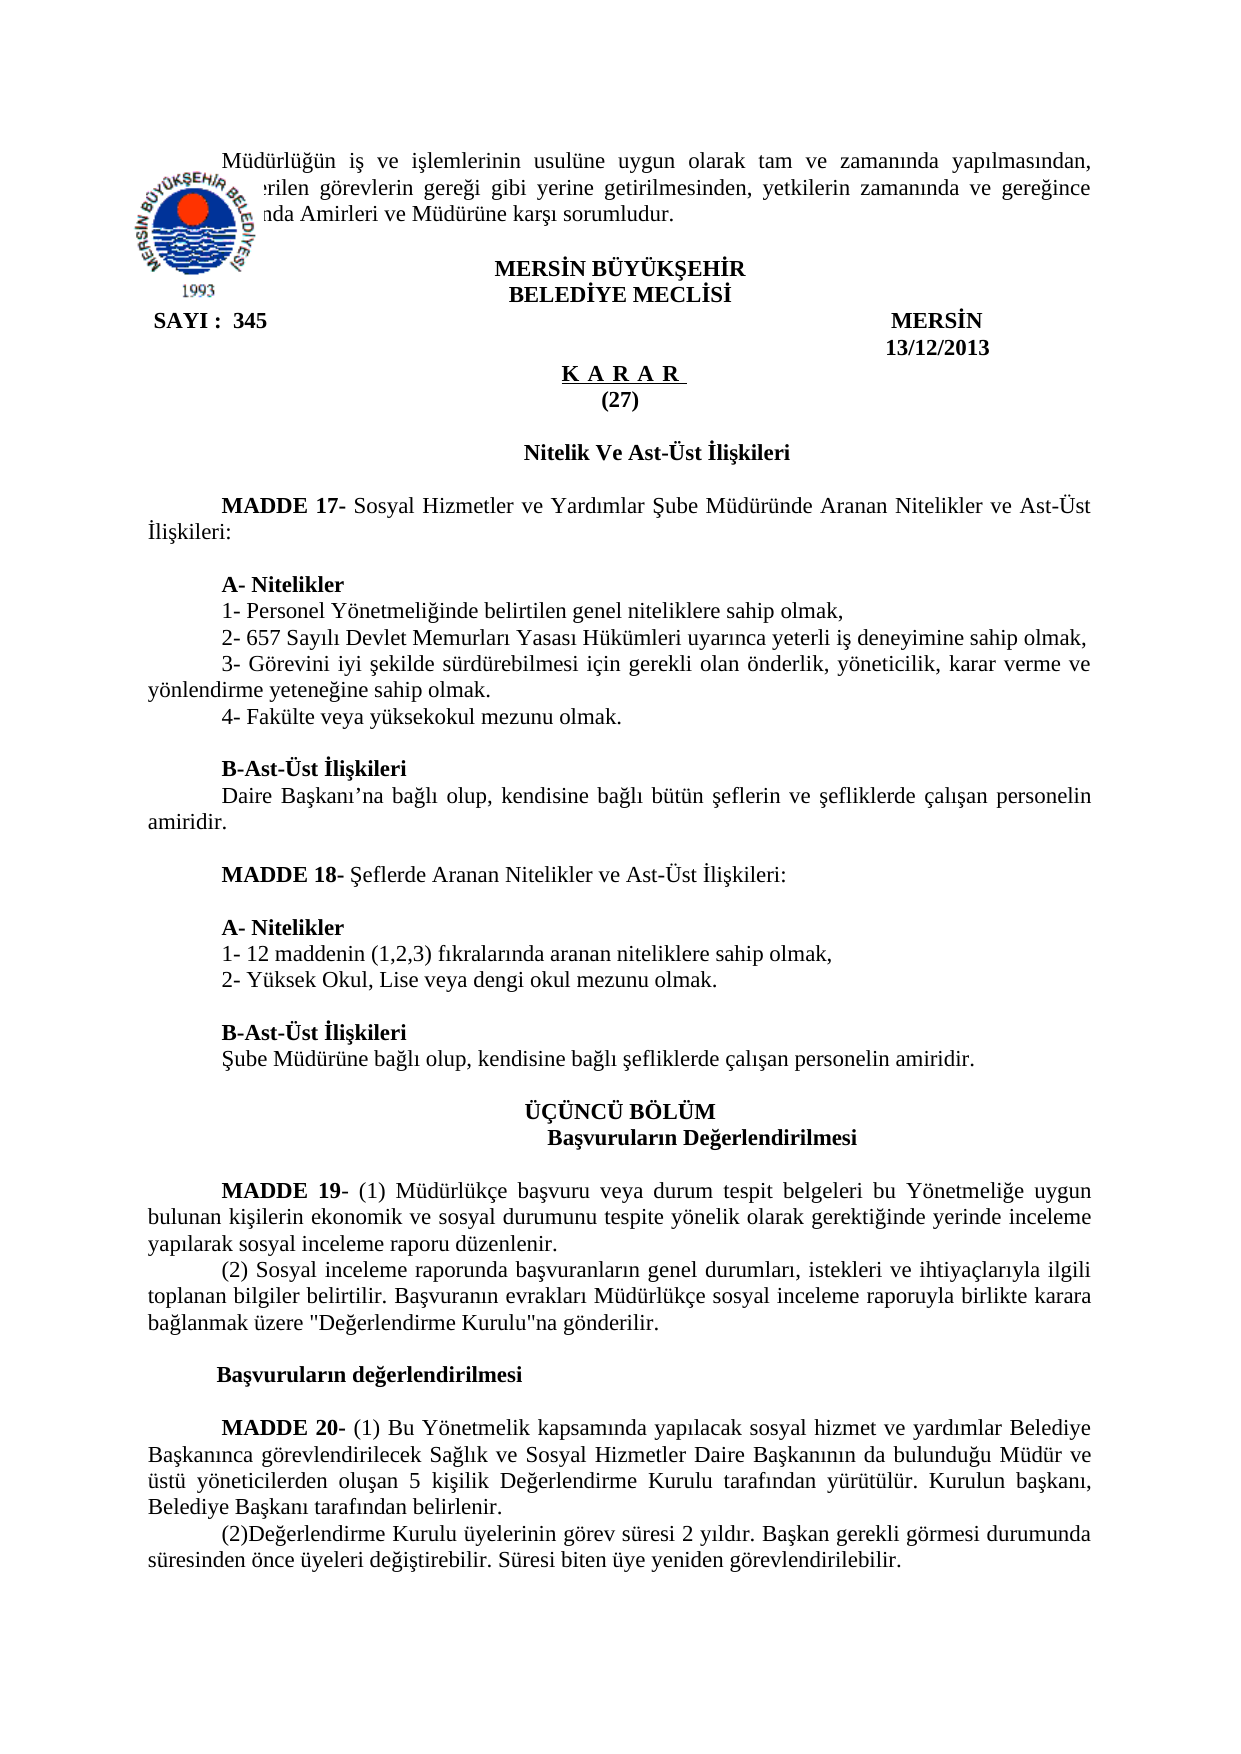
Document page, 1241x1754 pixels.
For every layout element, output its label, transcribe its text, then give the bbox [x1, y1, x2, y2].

text B-Ast-Üst İlişkileri [148, 1019, 1093, 1045]
picture [128, 170, 264, 303]
text B-Ast-Üst İlişkileri [148, 755, 1093, 782]
text 2- 657 Sayılı Devlet Memurları Yasası Hükümleri uyarınca yeterli iş deneyimine sahip olmak, [148, 624, 1093, 650]
text Daire Başkanı’na bağlı olup, kendisine bağlı bütün şeflerin ve şefliklerde çalışan personelin amiridir. [148, 782, 1093, 834]
text 3- Görevini iyi şekilde sürdürebilmesi için gerekli olan önderlik, yöneticilik, karar verme ve yönlendirme yeteneğine sahip olmak. [148, 650, 1093, 703]
text Şube Müdürüne bağlı olup, kendisine bağlı şefliklerde çalışan personelin amiridir. [148, 1045, 1093, 1072]
text Müdürlüğün iş ve işlemlerinin usulüne uygun olarak tam ve zamanında yapılmasından, kendisine verilen görevlerin gereği gibi yerine getirilmesinden, yetkilerin zamanında ve gereğince kullanılmasında Amirleri ve Müdürüne karşı sorumludur. [148, 148, 1093, 227]
text MADDE 20- (1) Bu Yönetmelik kapsamında yapılacak sosyal hizmet ve yardımlar Belediye Başkanınca görevlendirilecek Sağlık ve Sosyal Hizmetler Daire Başkanının da bulunduğu Müdür ve üstü yöneticilerden oluşan 5 kişilik Değerlendirme Kurulu tarafından yürütülür. Kurulun başkanı, Belediye Başkanı tarafından belirlenir. [148, 1414, 1093, 1520]
text SAYI : 345 MERSİN 13/12/2013 [148, 307, 1093, 360]
text 1- Personel Yönetmeliğinde belirtilen genel niteliklere sahip olmak, [148, 597, 1093, 624]
text 1- 12 maddenin (1,2,3) fıkralarında aranan niteliklere sahip olmak, [148, 940, 1093, 966]
text Başvuruların Değerlendirilmesi [148, 1124, 1093, 1151]
text BELEDİYE MECLİSİ [148, 281, 1093, 307]
text (27) [148, 386, 1093, 413]
text MADDE 19- (1) Müdürlükçe başvuru veya durum tespit belgeleri bu Yönetmeliğe uygun bulunan kişilerin ekonomik ve sosyal durumunu tespite yönelik olarak gerektiğinde yerinde inceleme yapılarak sosyal inceleme raporu düzenlenir. [148, 1177, 1093, 1256]
text 2- Yüksek Okul, Lise veya dengi okul mezunu olmak. [148, 966, 1093, 993]
text ÜÇÜNCÜ BÖLÜM [148, 1098, 1093, 1124]
list Başvuruların değerlendirilmesi [148, 1362, 1093, 1388]
text MADDE 17- Sosyal Hizmetler ve Yardımlar Şube Müdüründe Aranan Nitelikler ve Ast-Üst İlişkileri: [148, 492, 1093, 544]
text A- Nitelikler [148, 571, 1093, 597]
text A- Nitelikler [148, 913, 1093, 940]
text MERSİN BÜYÜKŞEHİR [264, 227, 1093, 281]
text Nitelik Ve Ast-Üst İlişkileri [148, 439, 1093, 466]
text (2)Değerlendirme Kurulu üyelerinin görev süresi 2 yıldır. Başkan gerekli görmesi durumunda süresinden önce üyeleri değiştirebilir. Süresi biten üye yeniden görevlendirilebilir. [148, 1520, 1093, 1572]
text KARAR [148, 360, 1093, 386]
text 4- Fakülte veya yüksekokul mezunu olmak. [148, 703, 1093, 729]
text MADDE 18- Şeflerde Aranan Nitelikler ve Ast-Üst İlişkileri: [148, 861, 1093, 887]
text (2) Sosyal inceleme raporunda başvuranların genel durumları, istekleri ve ihtiyaçlarıyla ilgili toplanan bilgiler belirtilir. Başvuranın evrakları Müdürlükçe sosyal inceleme raporuyla birlikte karara bağlanmak üzere "Değerlendirme Kurulu"na gönderilir. [148, 1256, 1093, 1335]
